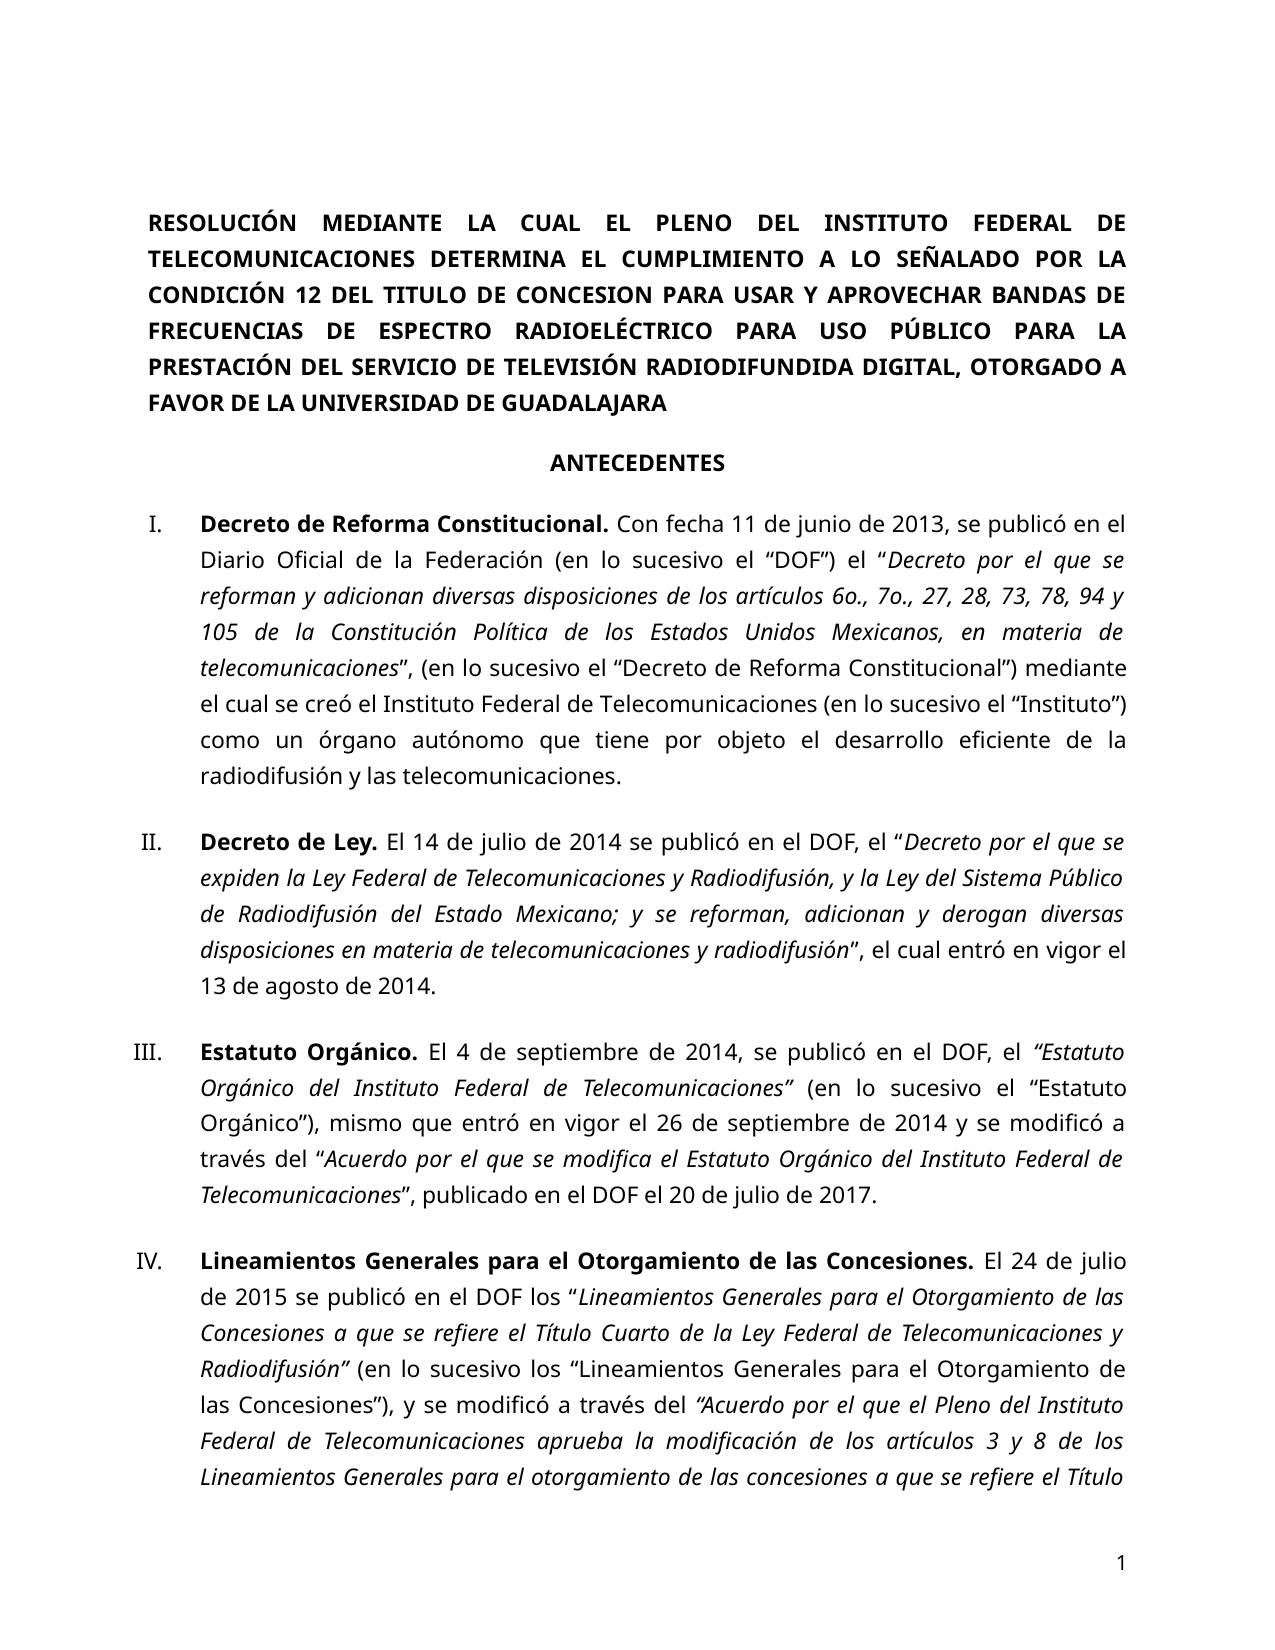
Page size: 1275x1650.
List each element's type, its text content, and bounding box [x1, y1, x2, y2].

list Decreto de Reforma Constitucional. Con fecha 11 de junio de 2013, se publicó en el Diario Oficial de la Federación (en lo sucesivo el “DOF”) el “Decreto por el que se reforman y adicionan diversas disposiciones de los artículos 6o., 7o., 27, 28, 73, 78, 94 y 105 de la Constitución Política de los Estados Unidos Mexicanos, en materia de telecomunicaciones”, (en lo sucesivo el “Decreto de Reforma Constitucional”) mediante el cual se creó el Instituto Federal de Telecomunicaciones (en lo sucesivo el “Instituto”) como un órgano autónomo que tiene por objeto el desarrollo eficiente de la radiodifusión y las telecomunicaciones. [162, 508, 1127, 791]
list Decreto de Ley. El 14 de julio de 2014 se publicó en el DOF, el “Decreto por el que se expiden la Ley Federal de Telecomunicaciones y Radiodifusión, y la Ley del Sistema Público de Radiodifusión del Estado Mexicano; y se reforman, adicionan y derogan diversas disposiciones en materia de telecomunicaciones y radiodifusión”, el cual entró en vigor el 13 de agosto de 2014. [162, 826, 1127, 1001]
text RESOLUCIÓN MEDIANTE LA CUAL EL PLENO DEL INSTITUTO FEDERAL DE TELECOMUNICACIONES DETERMINA EL CUMPLIMIENTO A LO SEÑALADO POR LA CONDICIÓN 12 DEL TITULO DE CONCESION PARA USAR Y APROVECHAR BANDAS DE FRECUENCIAS DE ESPECTRO RADIOELÉCTRICO PARA USO PÚBLICO PARA LA PRESTACIÓN DEL SERVICIO DE TELEVISIÓN RADIODIFUNDIDA DIGITAL, OTORGADO A FAVOR DE LA UNIVERSIDAD DE GUADALAJARA [148, 207, 1127, 418]
list Estatuto Orgánico. El 4 de septiembre de 2014, se publicó en el DOF, el “Estatuto Orgánico del Instituto Federal de Telecomunicaciones” (en lo sucesivo el “Estatuto Orgánico”), mismo que entró en vigor el 26 de septiembre de 2014 y se modificó a través del “Acuerdo por el que se modifica el Estatuto Orgánico del Instituto Federal de Telecomunicaciones”, publicado en el DOF el 20 de julio de 2017. [162, 1036, 1127, 1211]
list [162, 1245, 1127, 1492]
subtitle ANTECEDENTES [148, 447, 1127, 479]
